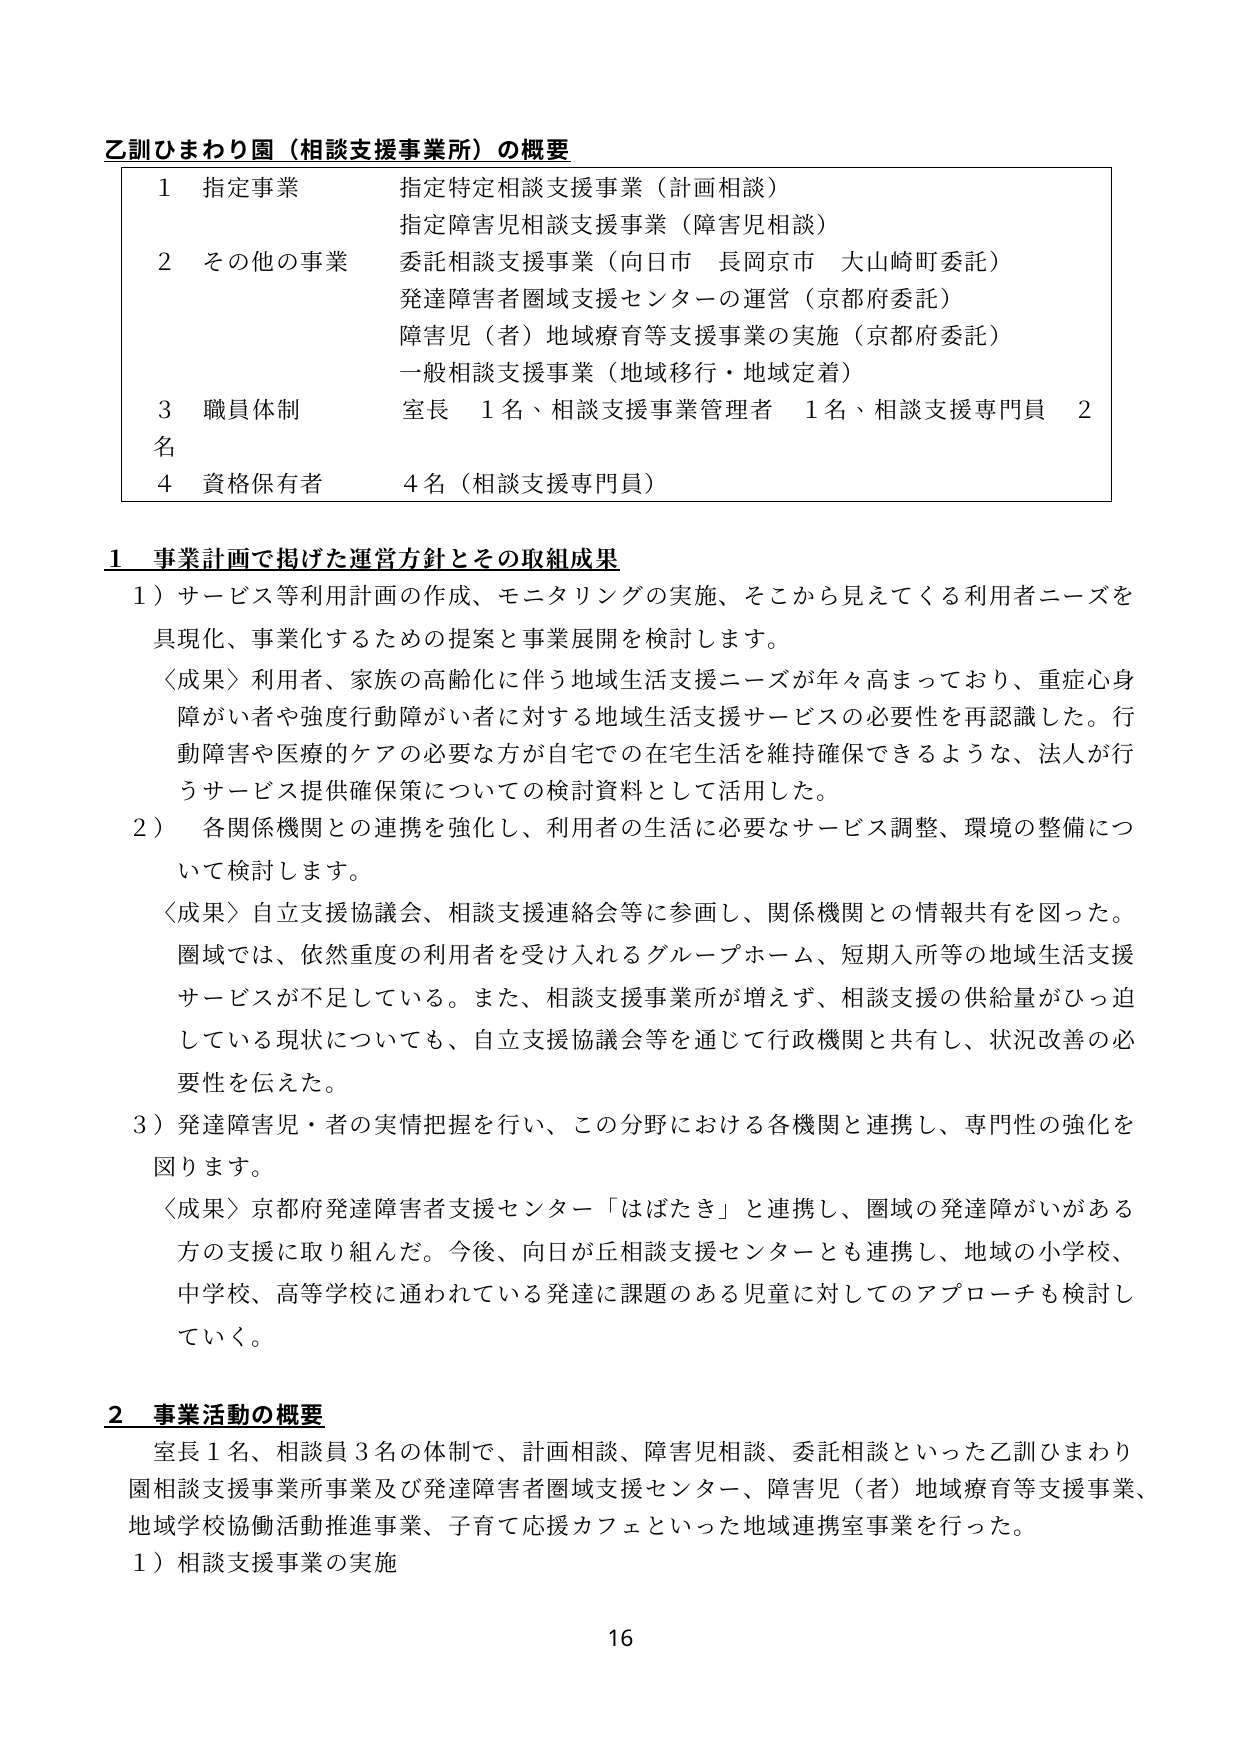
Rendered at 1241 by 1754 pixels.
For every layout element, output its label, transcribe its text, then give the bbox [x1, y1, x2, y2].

text ２ 事業活動の概要 [104, 1395, 1136, 1432]
text 〈成果〉京都府発達障害者支援センター「はばたき」と連携し、圏域の発達障がいがある方の支援に取り組んだ。今後、向日が丘相談支援センターとも連携し、地域の小学校、中学校、高等学校に通われている発達に課題のある児童に対してのアプローチも検討していく。 [149, 1189, 1136, 1353]
text １ 事業計画で掲げた運営方針とその取組成果 [104, 539, 1136, 576]
list 各関係機関との連携を強化し、利用者の生活に必要なサービス調整、環境の整備について検討します。 [126, 808, 1136, 888]
text ３）発達障害児・者の実情把握を行い、この分野における各機関と連携し、専門性の強化を図ります。 [126, 1105, 1136, 1184]
text １）サービス等利用計画の作成、モニタリングの実施、そこから見えてくる利用者ニーズを具現化、事業化するための提案と事業展開を検討します。 [126, 576, 1136, 656]
text 乙訓ひまわり園（相談支援事業所）の概要 [104, 130, 1136, 167]
text 〈成果〉自立支援協議会、相談支援連絡会等に参画し、関係機関との情報共有を図った。圏域では、依然重度の利用者を受け入れるグループホーム、短期入所等の地域生活支援サービスが不足している。また、相談支援事業所が増えず、相談支援の供給量がひっ迫している現状についても、自立支援協議会等を通じて行政機関と共有し、状況改善の必要性を伝えた。 [149, 893, 1136, 1100]
text 〈成果〉利用者、家族の高齢化に伴う地域生活支援ニーズが年々高まっており、重症心身障がい者や強度行動障がい者に対する地域生活支援サービスの必要性を再認識した。行動障害や医療的ケアの必要な方が自宅での在宅生活を維持確保できるような、法人が行うサービス提供確保策についての検討資料として活用した。 [104, 661, 1136, 808]
table_header １ 指定事業 指定特定相談支援事業（計画相談） 指定障害児相談支援事業（障害児相談） ２ その他の事業 委託相談支援事業（向日市 長岡京市 大山崎町委託） 発達障害者圏域支援センターの運営（京都府委託） 障害児（者）地域療育等支援事業の実施（京都府委託） 一般相談支援事業（地域移行・地域定着） ３ 職員体制 室長 １名、相談支援事業管理者 １名、相談支援専門員 ２名 ４ 資格保有者 ４名（相談支援専門員） [122, 168, 1111, 501]
text １）相談支援事業の実施 [104, 1543, 1136, 1580]
text 室長１名、相談員３名の体制で、計画相談、障害児相談、委託相談といった乙訓ひまわり園相談支援事業所事業及び発達障害者圏域支援センター、障害児（者）地域療育等支援事業、地域学校協働活動推進事業、子育て応援カフェといった地域連携室事業を行った。 [126, 1432, 1136, 1543]
